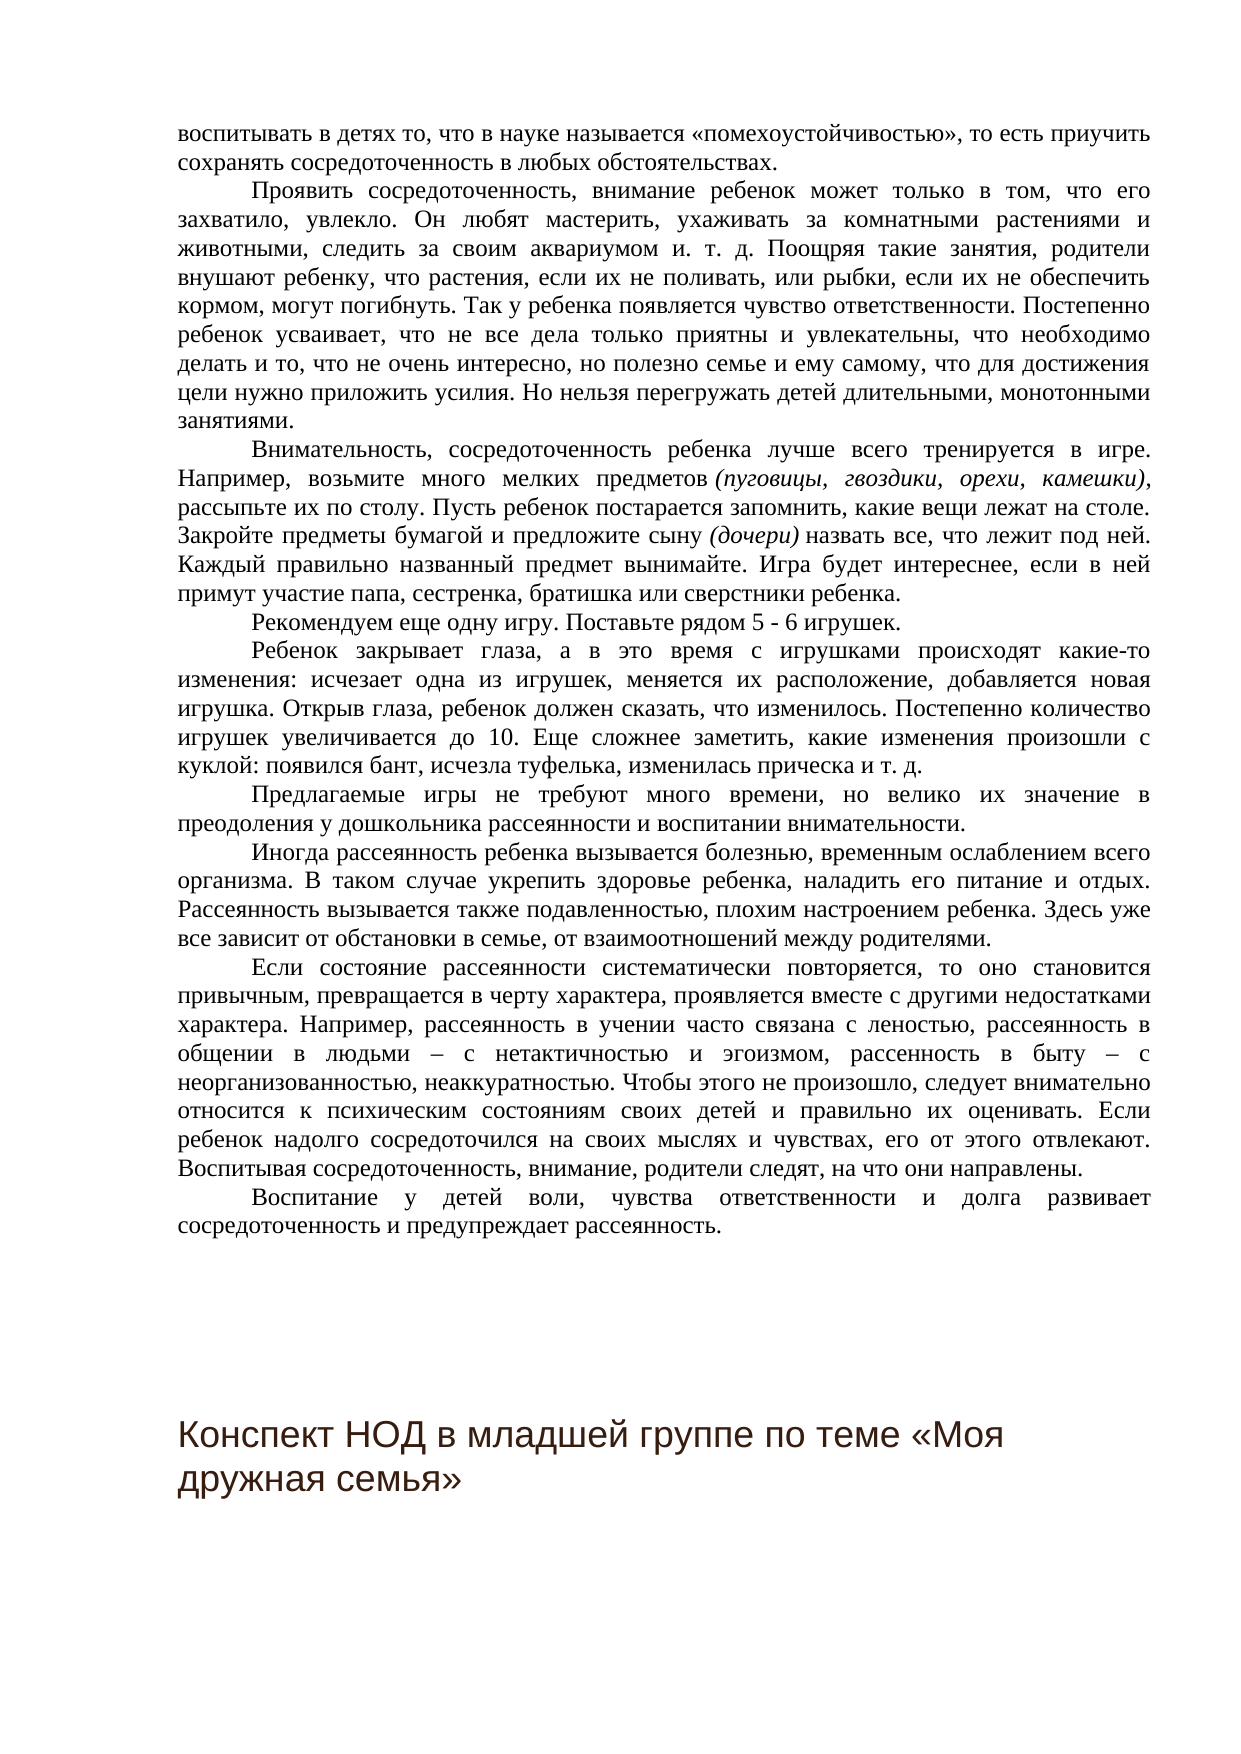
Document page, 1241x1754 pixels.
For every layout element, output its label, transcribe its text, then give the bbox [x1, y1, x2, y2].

subtitle Конспект НОД в младшей группе по теме «Моя дружная семья» [177, 1413, 1152, 1499]
text Внимательность, сосредоточенность ребенка лучше всего тренируется в игре. Например, возьмите много мелких предметов (пуговицы, гвоздики, орехи, камешки), рассыпьте их по столу. Пусть ребенок постарается запомнить, какие вещи лежат на столе. Закройте предметы бумагой и предложите сыну (дочери) назвать все, что лежит под ней. Каждый правильно названный предмет вынимайте. Игра будет интереснее, если в ней примут участие папа, сестренка, братишка или сверстники ребенка. [177, 434, 1152, 607]
text Если состояние рассеянности систематически повторяется, то оно становится привычным, превращается в черту характера, проявляется вместе с другими недостатками характера. Например, рассеянность в учении часто связана с леностью, рассеянность в общении в людьми – с нетактичностью и эгоизмом, рассенность в быту – с неорганизованностью, неаккуратностью. Чтобы этого не произошло, следует внимательно относится к психическим состояниям своих детей и правильно их оценивать. Если ребенок надолго сосредоточился на своих мыслях и чувствах, его от этого отвлекают. Воспитывая сосредоточенность, внимание, родители следят, на что они направлены. [177, 952, 1152, 1182]
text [177, 118, 1152, 176]
text Рекомендуем еще одну игру. Поставьте рядом 5 - 6 игрушек. [177, 607, 1152, 636]
text Предлагаемые игры не требуют много времени, но велико их значение в преодоления у дошкольника рассеянности и воспитании внимательности. [177, 779, 1152, 837]
text Иногда рассеянность ребенка вызывается болезнью, временным ослаблением всего организма. В таком случае укрепить здоровье ребенка, наладить его питание и отдых. Рассеянность вызывается также подавленностью, плохим настроением ребенка. Здесь уже все зависит от обстановки в семье, от взаимоотношений между родителями. [177, 837, 1152, 952]
text Воспитание у детей воли, чувства ответственности и долга развивает сосредоточенность и предупреждает рассеянность. [177, 1182, 1152, 1239]
text Проявить сосредоточенность, внимание ребенок может только в том, что его захватило, увлекло. Он любят мастерить, ухаживать за комнатными растениями и животными, следить за своим аквариумом и. т. д. Поощряя такие занятия, родители внушают ребенку, что растения, если их не поливать, или рыбки, если их не обеспечить кормом, могут погибнуть. Так у ребенка появляется чувство ответственности. Постепенно ребенок усваивает, что не все дела только приятны и увлекательны, что необходимо делать и то, что не очень интересно, но полезно семье и ему самому, что для достижения цели нужно приложить усилия. Но нельзя перегружать детей длительными, монотонными занятиями. [177, 176, 1152, 434]
text Ребенок закрывает глаза, а в это время с игрушками происходят какие-то изменения: исчезает одна из игрушек, меняется их расположение, добавляется новая игрушка. Открыв глаза, ребенок должен сказать, что изменилось. Постепенно количество игрушек увеличивается до 10. Еще сложнее заметить, какие изменения произошли с куклой: появился бант, исчезла туфелька, изменилась прическа и т. д. [177, 636, 1152, 779]
